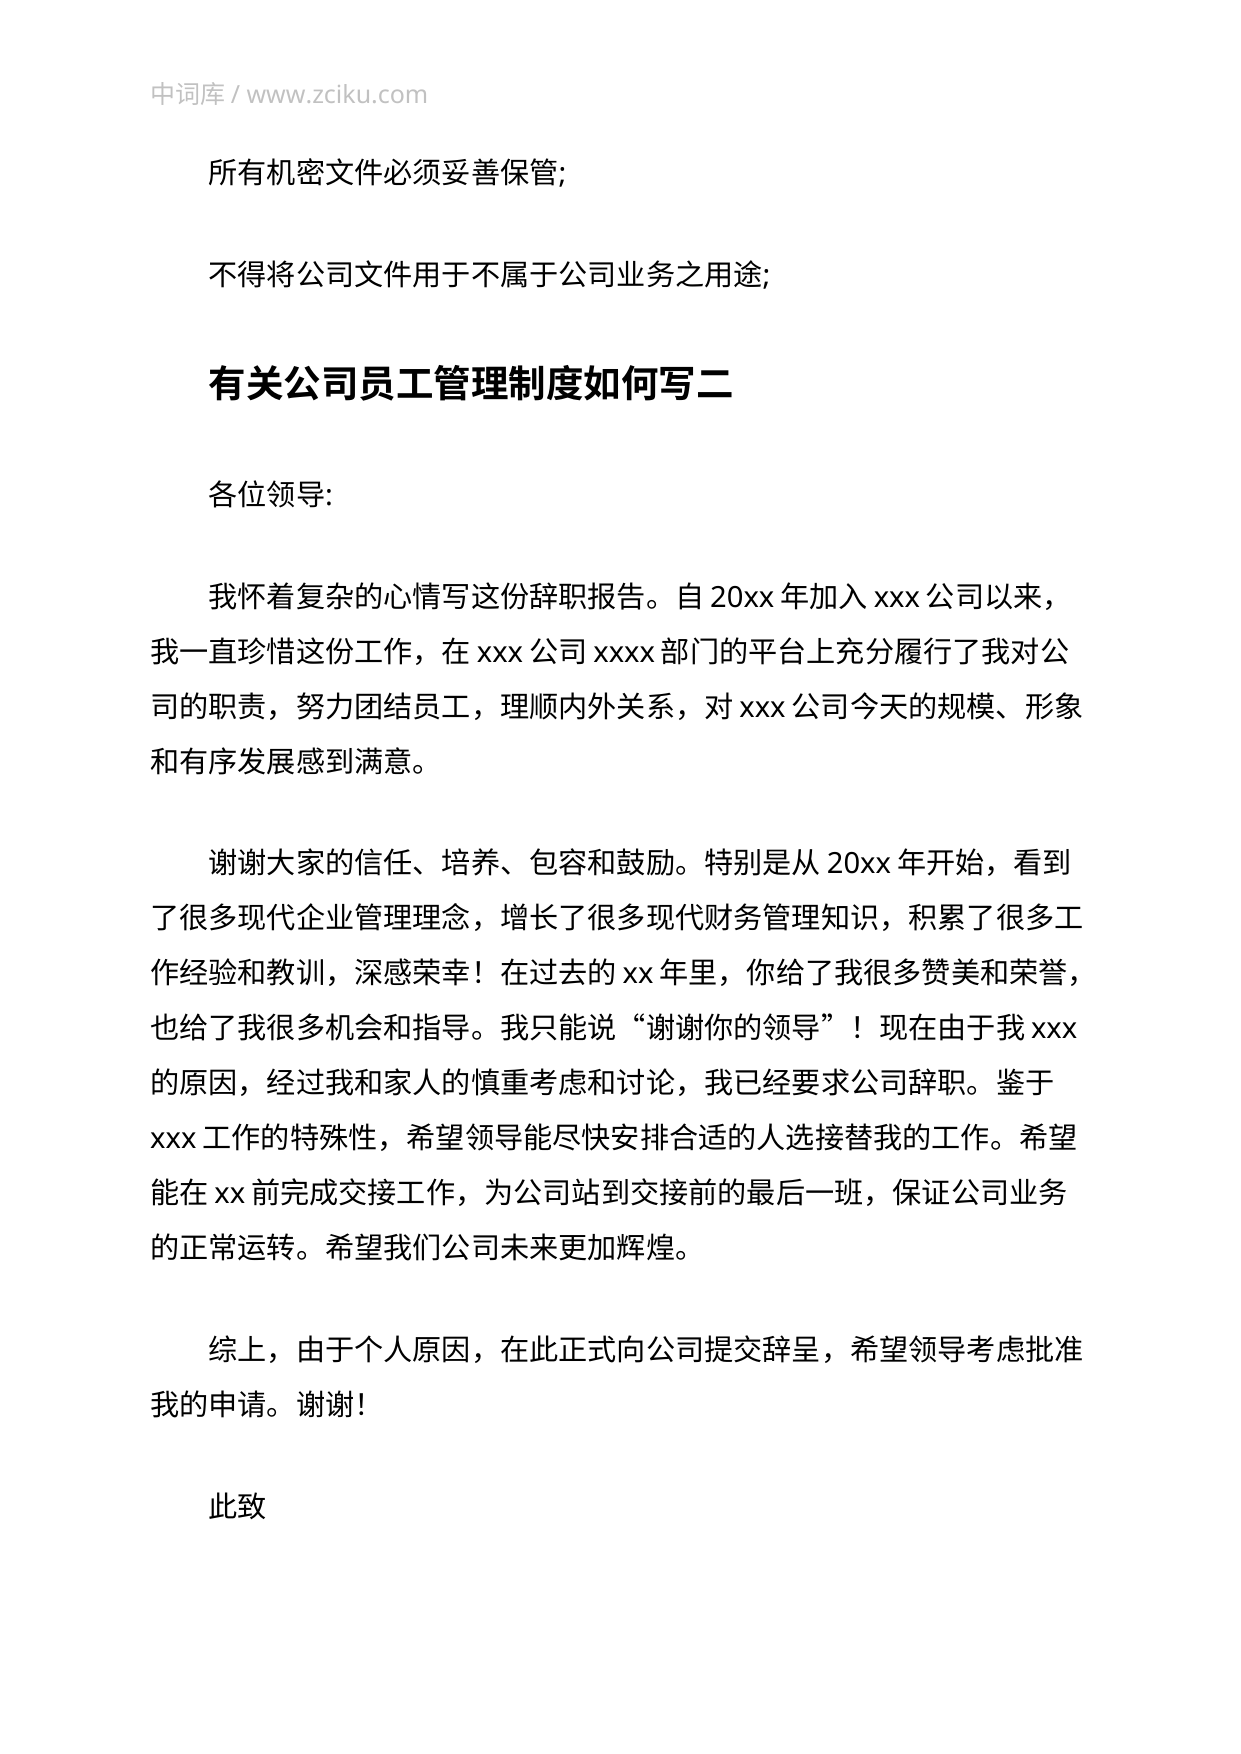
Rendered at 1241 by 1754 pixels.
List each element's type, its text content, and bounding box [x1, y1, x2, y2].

text 所有机密文件必须妥善保管; [150, 150, 1090, 192]
text 此致 [150, 1483, 1090, 1526]
text 综上，由于个人原因，在此正式向公司提交辞呈，希望领导考虑批准我的申请。谢谢！ [150, 1327, 1090, 1424]
text 不得将公司文件用于不属于公司业务之用途; [150, 252, 1090, 294]
text 我怀着复杂的心情写这份辞职报告。自20xx年加入xxx公司以来，我一直珍惜这份工作，在xxx公司xxxx部门的平台上充分履行了我对公司的职责，努力团结员工，理顺内外关系，对xxx公司今天的规模、形象和有序发展感到满意。 [150, 573, 1090, 781]
text 谢谢大家的信任、培养、包容和鼓励。特别是从20xx年开始，看到了很多现代企业管理理念，增长了很多现代财务管理知识，积累了很多工作经验和教训，深感荣幸！在过去的xx年里，你给了我很多赞美和荣誉，也给了我很多机会和指导。我只能说“谢谢你的领导”！现在由于我xxx的原因，经过我和家人的慎重考虑和讨论，我已经要求公司辞职。鉴于xxx工作的特殊性，希望领导能尽快安排合适的人选接替我的工作。希望能在xx前完成交接工作，为公司站到交接前的最后一班，保证公司业务的正常运转。希望我们公司未来更加辉煌。 [150, 840, 1090, 1267]
text 各位领导: [150, 471, 1090, 514]
text 有关公司员工管理制度如何写二 [150, 354, 1090, 408]
